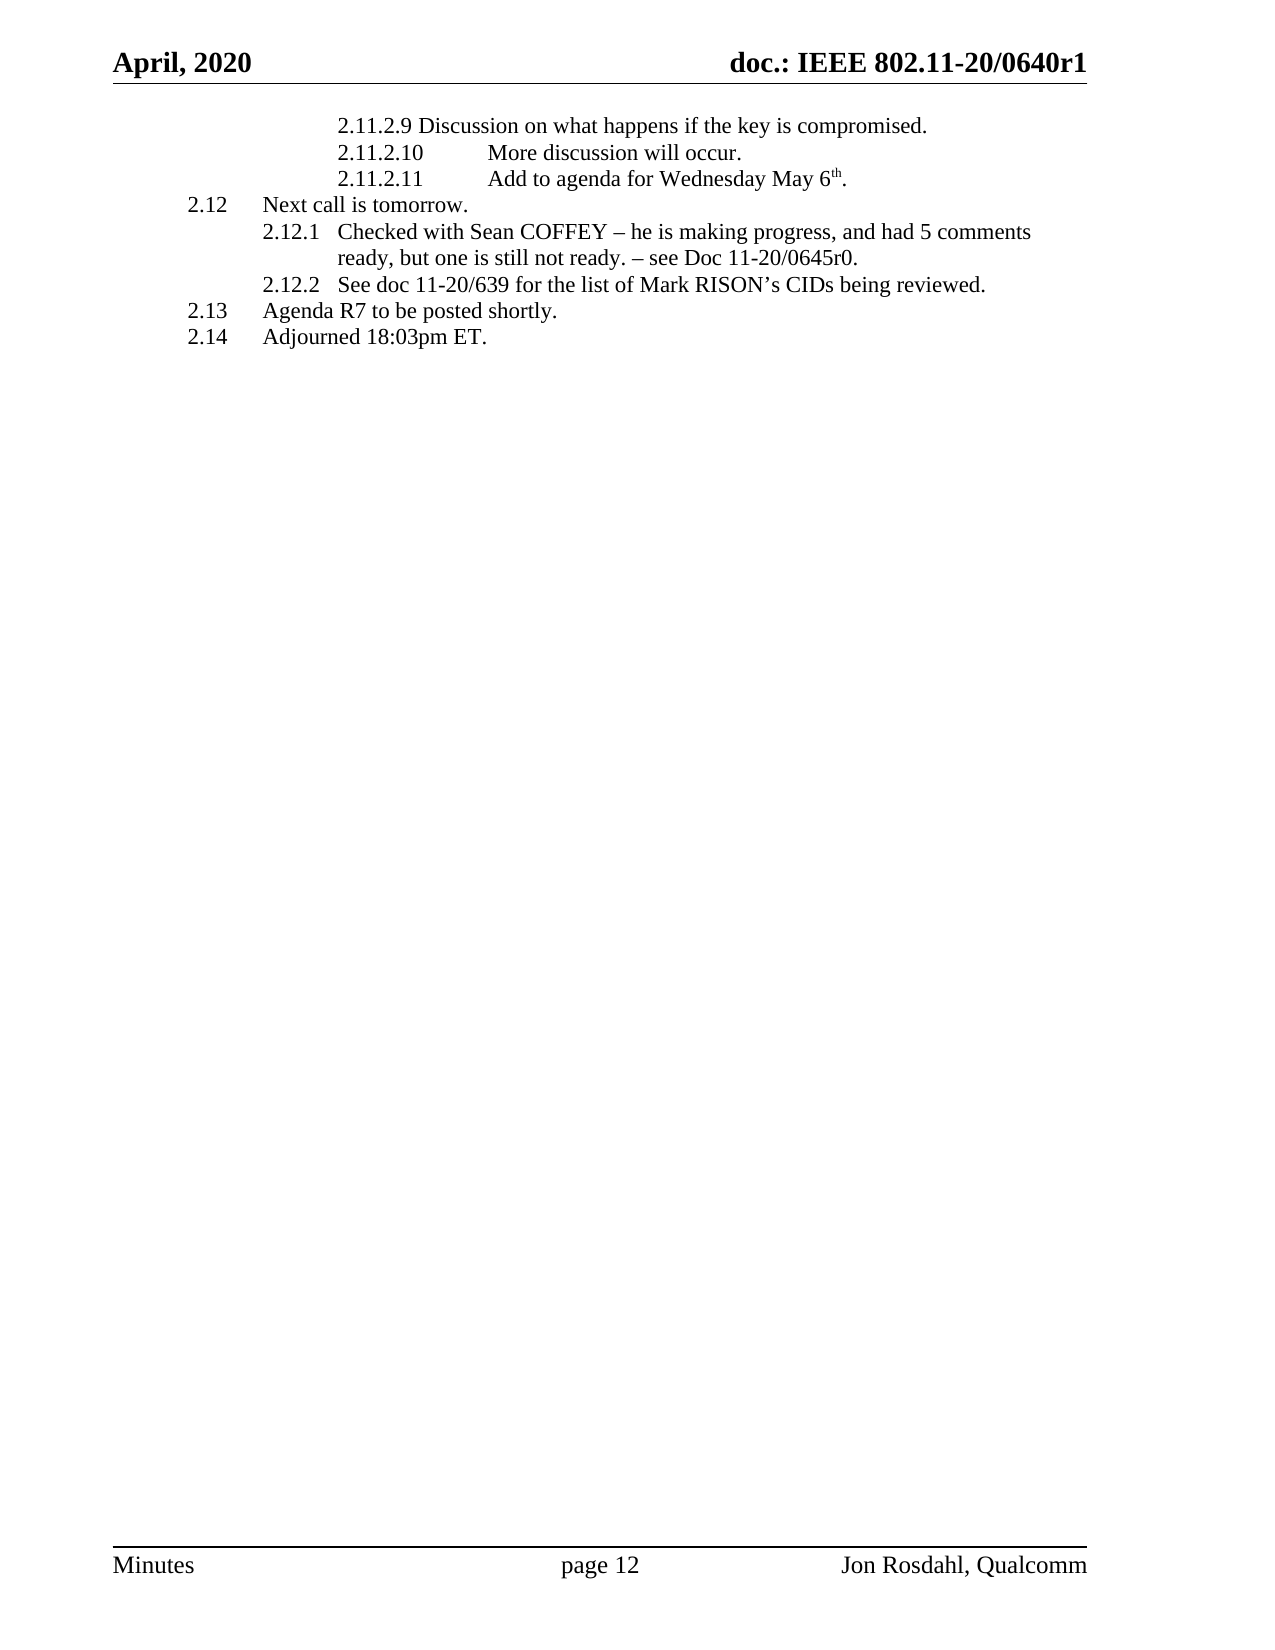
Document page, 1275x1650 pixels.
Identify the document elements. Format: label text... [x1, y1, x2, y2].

list More discussion will occur. [337, 139, 1087, 165]
list Add to agenda for Wednesday May 6th. [337, 165, 1087, 192]
list Next call is tomorrow. [187, 192, 1087, 218]
list Agenda R7 to be posted shortly. [187, 297, 1087, 323]
list Checked with Sean COFFEY – he is making progress, and had 5 comments ready, but one is still not ready. – see Doc 11-20/0645r0. [262, 218, 1087, 271]
list Adjourned 18:03pm ET. [187, 323, 1087, 350]
list Discussion on what happens if the key is compromised. [337, 112, 1087, 139]
list See doc 11-20/639 for the list of Mark RISON’s CIDs being reviewed. [262, 271, 1087, 297]
